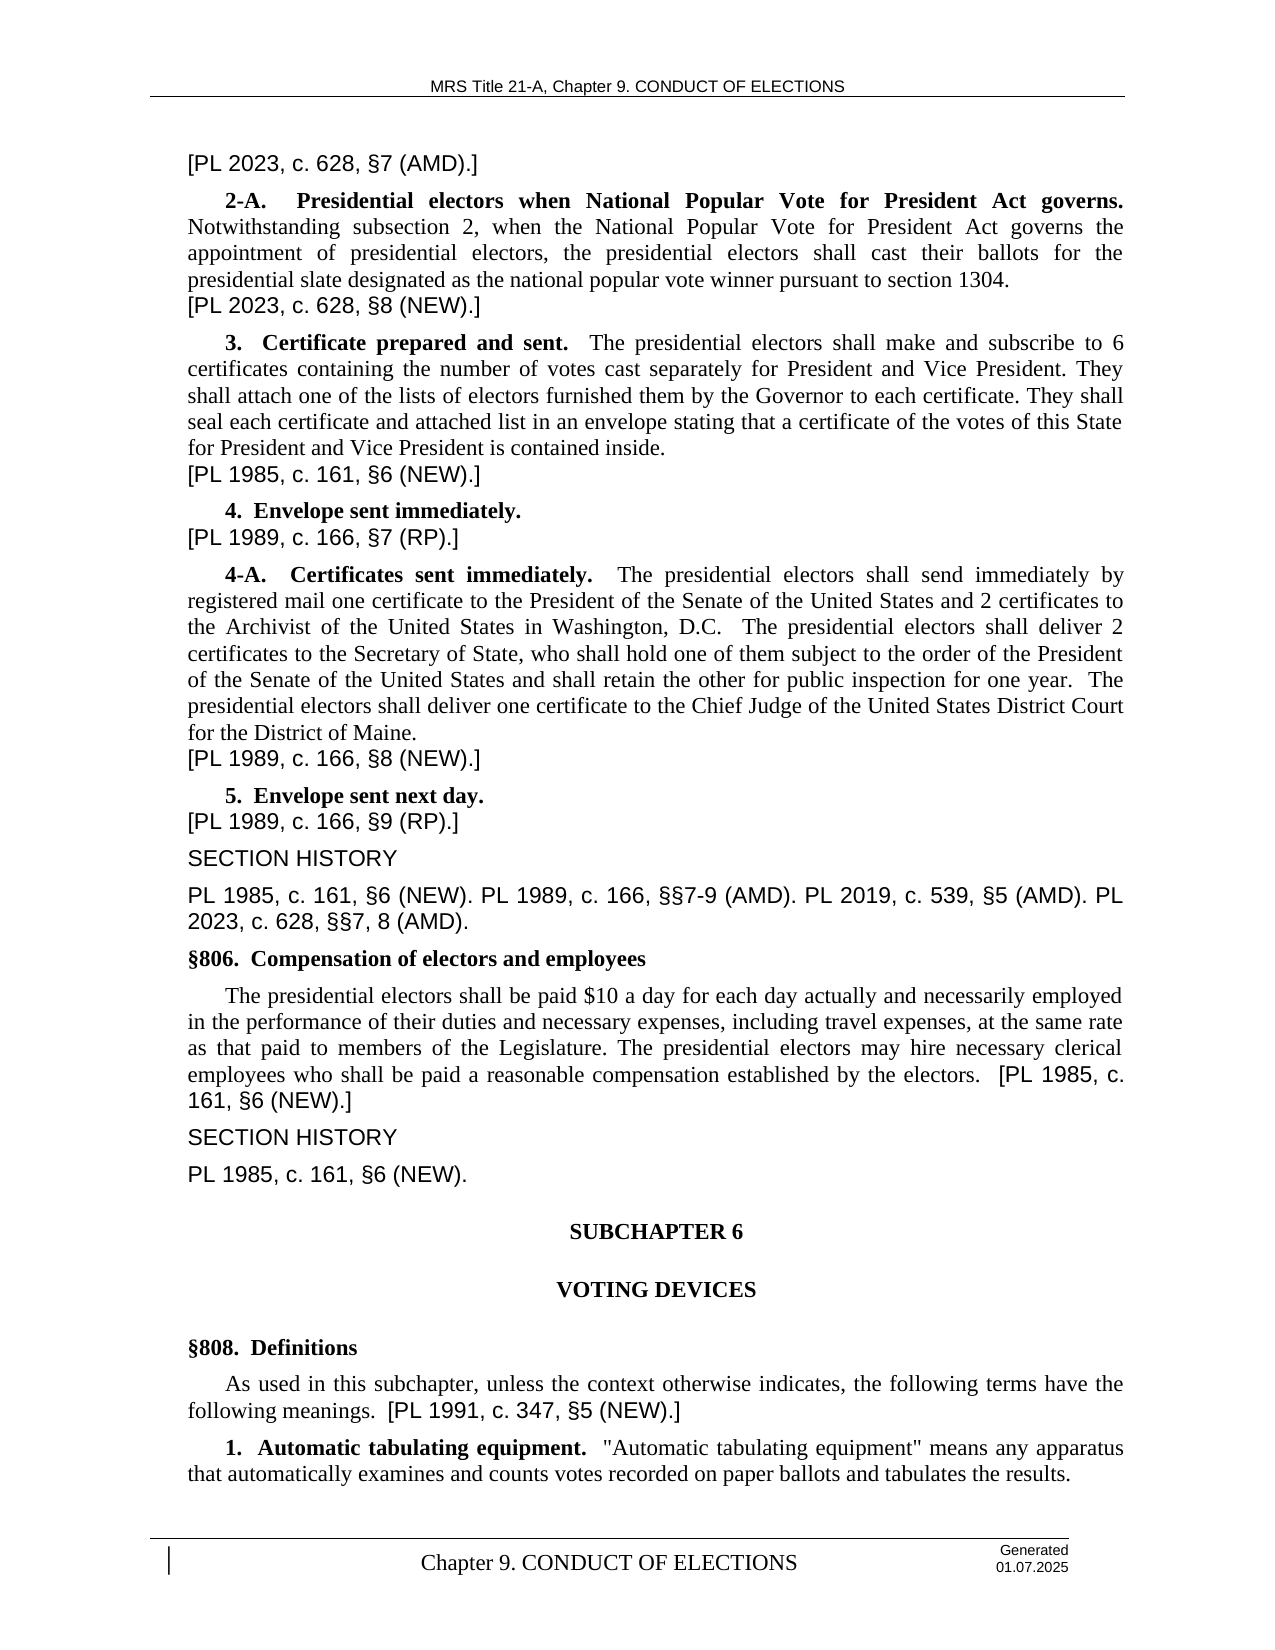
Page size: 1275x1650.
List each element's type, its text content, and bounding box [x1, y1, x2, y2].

text The presidential electors shall be paid $10 a day for each day actually and necessarily employed in the performance of their duties and necessary expenses, including travel expenses, at the same rate as that paid to members of the Legislature. The presidential electors may hire necessary clerical employees who shall be paid a reasonable compensation established by the electors. [PL 1985, c. 161, §6 (NEW).] [187, 982, 1125, 1113]
text [PL 1989, c. 166, §8 (NEW).] [187, 745, 1125, 771]
text As used in this subchapter, unless the context otherwise indicates, the following terms have the following meanings. [PL 1991, c. 347, §5 (NEW).] [187, 1370, 1125, 1423]
text [PL 1989, c. 166, §9 (RP).] [187, 808, 1125, 834]
text 4. Envelope sent immediately. [187, 497, 1125, 524]
text SUBCHAPTER 6 [187, 1218, 1125, 1245]
text 2-A. Presidential electors when National Popular Vote for President Act governs. Notwithstanding subsection 2, when the National Popular Vote for President Act governs the appointment of presidential electors, the presidential electors shall cast their ballots for the presidential slate designated as the national popular vote winner pursuant to section 1304. [187, 187, 1125, 292]
text [PL 1985, c. 161, §6 (NEW).] [187, 461, 1125, 487]
text VOTING DEVICES [187, 1276, 1125, 1302]
text [PL 1989, c. 166, §7 (RP).] [187, 524, 1125, 550]
text SECTION HISTORY [187, 1124, 1125, 1150]
text 3. Certificate prepared and sent. The presidential electors shall make and subscribe to 6 certificates containing the number of votes cast separately for President and Vice President. They shall attach one of the lists of electors furnished them by the Governor to each certificate. They shall seal each certificate and attached list in an envelope stating that a certificate of the votes of this State for President and Vice President is contained inside. [187, 329, 1125, 461]
text PL 1985, c. 161, §6 (NEW). [187, 1161, 1125, 1187]
text 1. Automatic tabulating equipment. "Automatic tabulating equipment" means any apparatus that automatically examines and counts votes recorded on paper ballots and tabulates the results. [187, 1433, 1125, 1486]
text [PL 2023, c. 628, §7 (AMD).] [187, 150, 1125, 176]
text SECTION HISTORY [187, 845, 1125, 871]
text 4-A. Certificates sent immediately. The presidential electors shall send immediately by registered mail one certificate to the President of the Senate of the United States and 2 certificates to the Archivist of the United States in Washington, D.C. The presidential electors shall deliver 2 certificates to the Secretary of State, who shall hold one of them subject to the order of the President of the Senate of the United States and shall retain the other for public inspection for one year. The presidential electors shall deliver one certificate to the Chief Judge of the United States District Court for the District of Maine. [187, 561, 1125, 745]
text §808. Definitions [187, 1333, 1125, 1360]
text [PL 2023, c. 628, §8 (NEW).] [187, 292, 1125, 318]
text PL 1985, c. 161, §6 (NEW). PL 1989, c. 166, §§7-9 (AMD). PL 2019, c. 539, §5 (AMD). PL 2023, c. 628, §§7, 8 (AMD). [187, 882, 1125, 934]
text 5. Envelope sent next day. [187, 782, 1125, 808]
text §806. Compensation of electors and employees [187, 945, 1125, 971]
